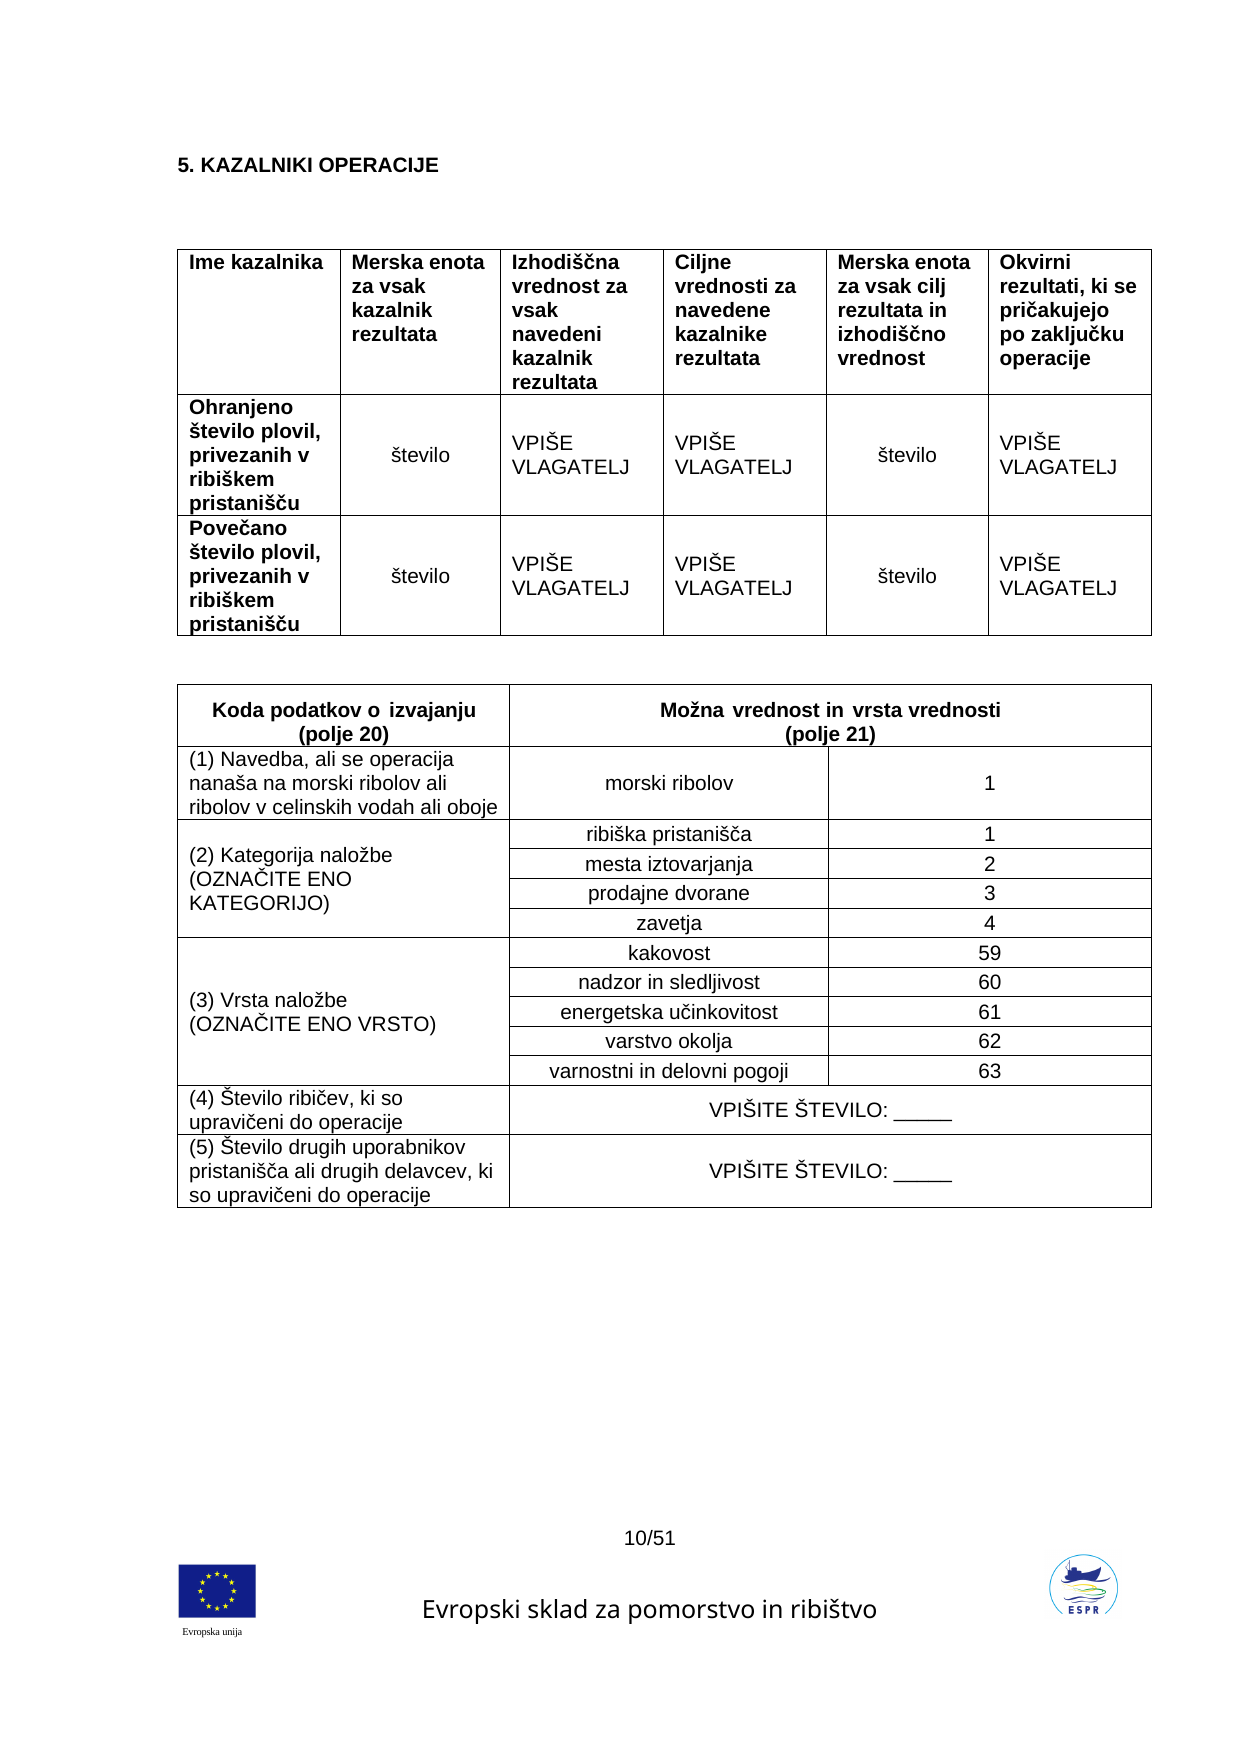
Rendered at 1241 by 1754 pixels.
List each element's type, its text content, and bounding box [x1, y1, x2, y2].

table_cell (3) Vrsta naložbe (OZNAČITE ENO VRSTO) [178, 938, 509, 1085]
table_cell (4) Število ribičev, ki so upravičeni do operacije [178, 1086, 509, 1134]
table_cell (1) Navedba, ali se operacija nanaša na morski ribolov ali ribolov v celinskih vodah ali oboje [178, 747, 509, 819]
table_cell energetska učinkovitost [510, 997, 828, 1026]
table_header Okvirni rezultati, ki se pričakujejo po zaključku operacije [989, 250, 1151, 394]
table_cell 1 [829, 820, 1151, 848]
table_cell morski ribolov [510, 747, 828, 819]
table_cell število [827, 395, 988, 514]
table_cell število [341, 395, 500, 514]
table_cell (5) Število drugih uporabnikov pristanišča ali drugih delavcev, ki so upravičeni do operacije [178, 1135, 509, 1207]
table_header Merska enota za vsak cilj rezultata in izhodiščno vrednost [827, 250, 988, 394]
table_cell VPIŠE VLAGATELJ [664, 516, 826, 635]
table_cell 3 [829, 879, 1151, 907]
table_cell varnostni in delovni pogoji [510, 1056, 828, 1085]
table_cell 59 [829, 938, 1151, 967]
text 5. KAZALNIKI OPERACIJE [177, 153, 1152, 177]
table_header Možna vrednost in vrsta vrednosti (polje 21) [510, 685, 1151, 746]
table_cell VPIŠE VLAGATELJ [989, 395, 1151, 514]
table_cell ribiška pristanišča [510, 820, 828, 848]
table_cell VPIŠE VLAGATELJ [501, 516, 663, 635]
table_cell 63 [829, 1056, 1151, 1085]
table_header Ciljne vrednosti za navedene kazalnike rezultata [664, 250, 826, 394]
table_header Ime kazalnika [178, 250, 340, 394]
picture [1044, 1549, 1123, 1619]
table_cell 4 [829, 909, 1151, 937]
table_cell prodajne dvorane [510, 879, 828, 907]
table_cell nadzor in sledljivost [510, 968, 828, 996]
table_cell število [341, 516, 500, 635]
table_cell 61 [829, 997, 1151, 1026]
table_cell 1 [829, 747, 1151, 819]
table_cell VPIŠITE ŠTEVILO: _____ [510, 1135, 1151, 1207]
picture [177, 1563, 257, 1619]
table_cell kakovost [510, 938, 828, 967]
table_cell VPIŠITE ŠTEVILO: _____ [510, 1086, 1151, 1134]
table_cell varstvo okolja [510, 1027, 828, 1055]
table_cell Povečano število plovil, privezanih v ribiškem pristanišču [178, 516, 340, 635]
table_cell VPIŠE VLAGATELJ [989, 516, 1151, 635]
table_cell število [827, 516, 988, 635]
table_cell 60 [829, 968, 1151, 996]
table_header Izhodiščna vrednost za vsak navedeni kazalnik rezultata [501, 250, 663, 394]
table_cell 62 [829, 1027, 1151, 1055]
table_cell 2 [829, 849, 1151, 878]
table_cell (2) Kategorija naložbe (OZNAČITE ENO KATEGORIJO) [178, 820, 509, 937]
table_cell Ohranjeno število plovil, privezanih v ribiškem pristanišču [178, 395, 340, 514]
table_cell zavetja [510, 909, 828, 937]
table_header Koda podatkov o izvajanju (polje 20) [178, 685, 509, 746]
table_cell VPIŠE VLAGATELJ [664, 395, 826, 514]
table_cell VPIŠE VLAGATELJ [501, 395, 663, 514]
table_header Merska enota za vsak kazalnik rezultata [341, 250, 500, 394]
table_cell mesta iztovarjanja [510, 849, 828, 878]
